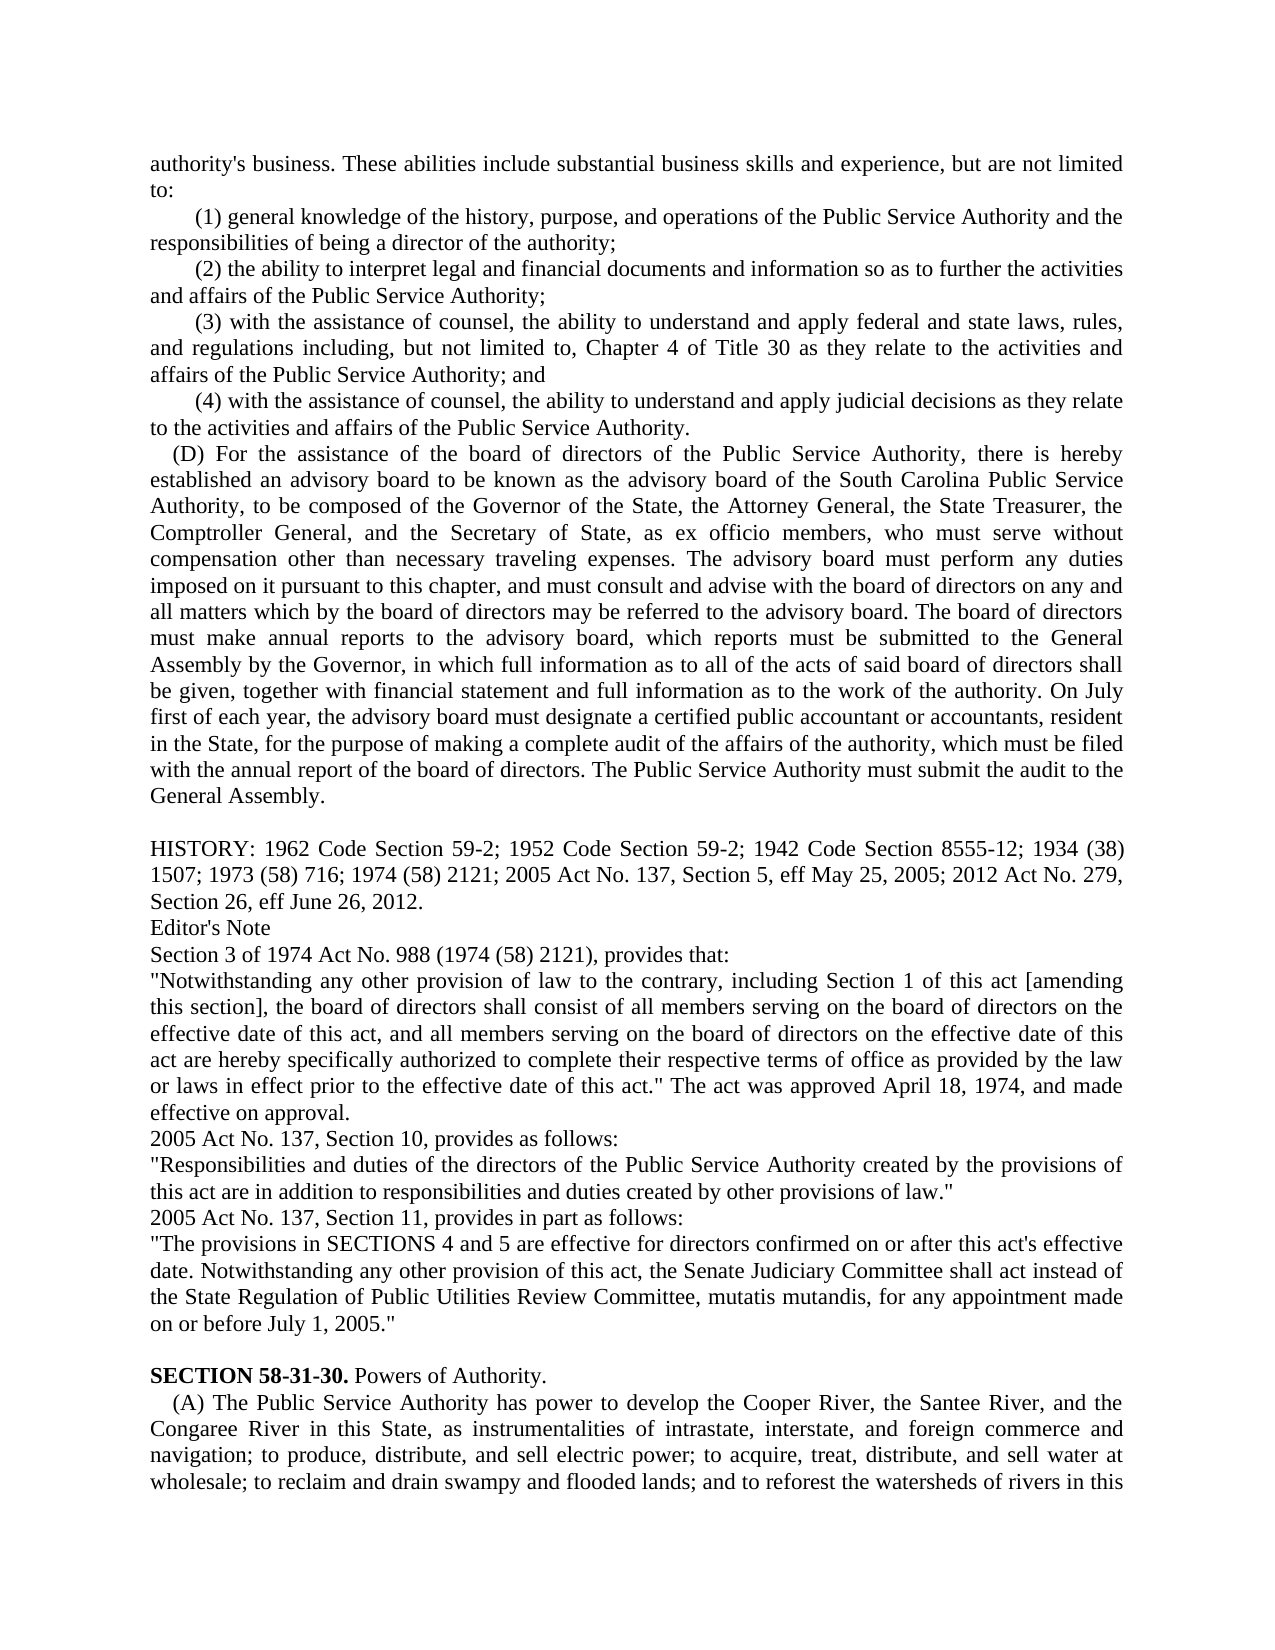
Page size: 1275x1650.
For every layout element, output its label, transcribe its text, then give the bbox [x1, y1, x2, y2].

text Section 3 of 1974 Act No. 988 (1974 (58) 2121), provides that: [150, 941, 1125, 967]
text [150, 1389, 1125, 1494]
text (D) For the assistance of the board of directors of the Public Service Authority, there is hereby established an advisory board to be known as the advisory board of the South Carolina Public Service Authority, to be composed of the Governor of the State, the Attorney General, the State Treasurer, the Comptroller General, and the Secretary of State, as ex officio members, who must serve without compensation other than necessary traveling expenses. The advisory board must perform any duties imposed on it pursuant to this chapter, and must consult and advise with the board of directors on any and all matters which by the board of directors may be referred to the advisory board. The board of directors must make annual reports to the advisory board, which reports must be submitted to the General Assembly by the Governor, in which full information as to all of the acts of said board of directors shall be given, together with financial statement and full information as to the work of the authority. On July first of each year, the advisory board must designate a certified public accountant or accountants, resident in the State, for the purpose of making a complete audit of the affairs of the authority, which must be filed with the annual report of the board of directors. The Public Service Authority must submit the audit to the General Assembly. [150, 440, 1125, 809]
text (4) with the assistance of counsel, the ability to understand and apply judicial decisions as they relate to the activities and affairs of the Public Service Authority. [150, 387, 1125, 440]
text (2) the ability to interpret legal and financial documents and information so as to further the activities and affairs of the Public Service Authority; [150, 255, 1125, 308]
text (3) with the assistance of counsel, the ability to understand and apply federal and state laws, rules, and regulations including, but not limited to, Chapter 4 of Title 30 as they relate to the activities and affairs of the Public Service Authority; and [150, 308, 1125, 387]
text SECTION 58-31-30. Powers of Authority. [150, 1362, 1125, 1389]
text "The provisions in SECTIONS 4 and 5 are effective for directors confirmed on or after this act's effective date. Notwithstanding any other provision of this act, the Senate Judiciary Committee shall act instead of the State Regulation of Public Utilities Review Committee, mutatis mutandis, for any appointment made on or before July 1, 2005." [150, 1231, 1125, 1336]
text (1) general knowledge of the history, purpose, and operations of the Public Service Authority and the responsibilities of being a director of the authority; [150, 203, 1125, 255]
text Editor's Note [150, 914, 1125, 941]
text 2005 Act No. 137, Section 11, provides in part as follows: [150, 1204, 1125, 1231]
text "Notwithstanding any other provision of law to the contrary, including Section 1 of this act [amending this section], the board of directors shall consist of all members serving on the board of directors on the effective date of this act, and all members serving on the board of directors on the effective date of this act are hereby specifically authorized to complete their respective terms of office as provided by the law or laws in effect prior to the effective date of this act." The act was approved April 18, 1974, and made effective on approval. [150, 967, 1125, 1125]
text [150, 150, 1125, 203]
text "Responsibilities and duties of the directors of the Public Service Authority created by the provisions of this act are in addition to responsibilities and duties created by other provisions of law." [150, 1151, 1125, 1204]
text HISTORY: 1962 Code Section 59-2; 1952 Code Section 59-2; 1942 Code Section 8555-12; 1934 (38) 1507; 1973 (58) 716; 1974 (58) 2121; 2005 Act No. 137, Section 5, eff May 25, 2005; 2012 Act No. 279, Section 26, eff June 26, 2012. [150, 835, 1125, 914]
text 2005 Act No. 137, Section 10, provides as follows: [150, 1125, 1125, 1151]
